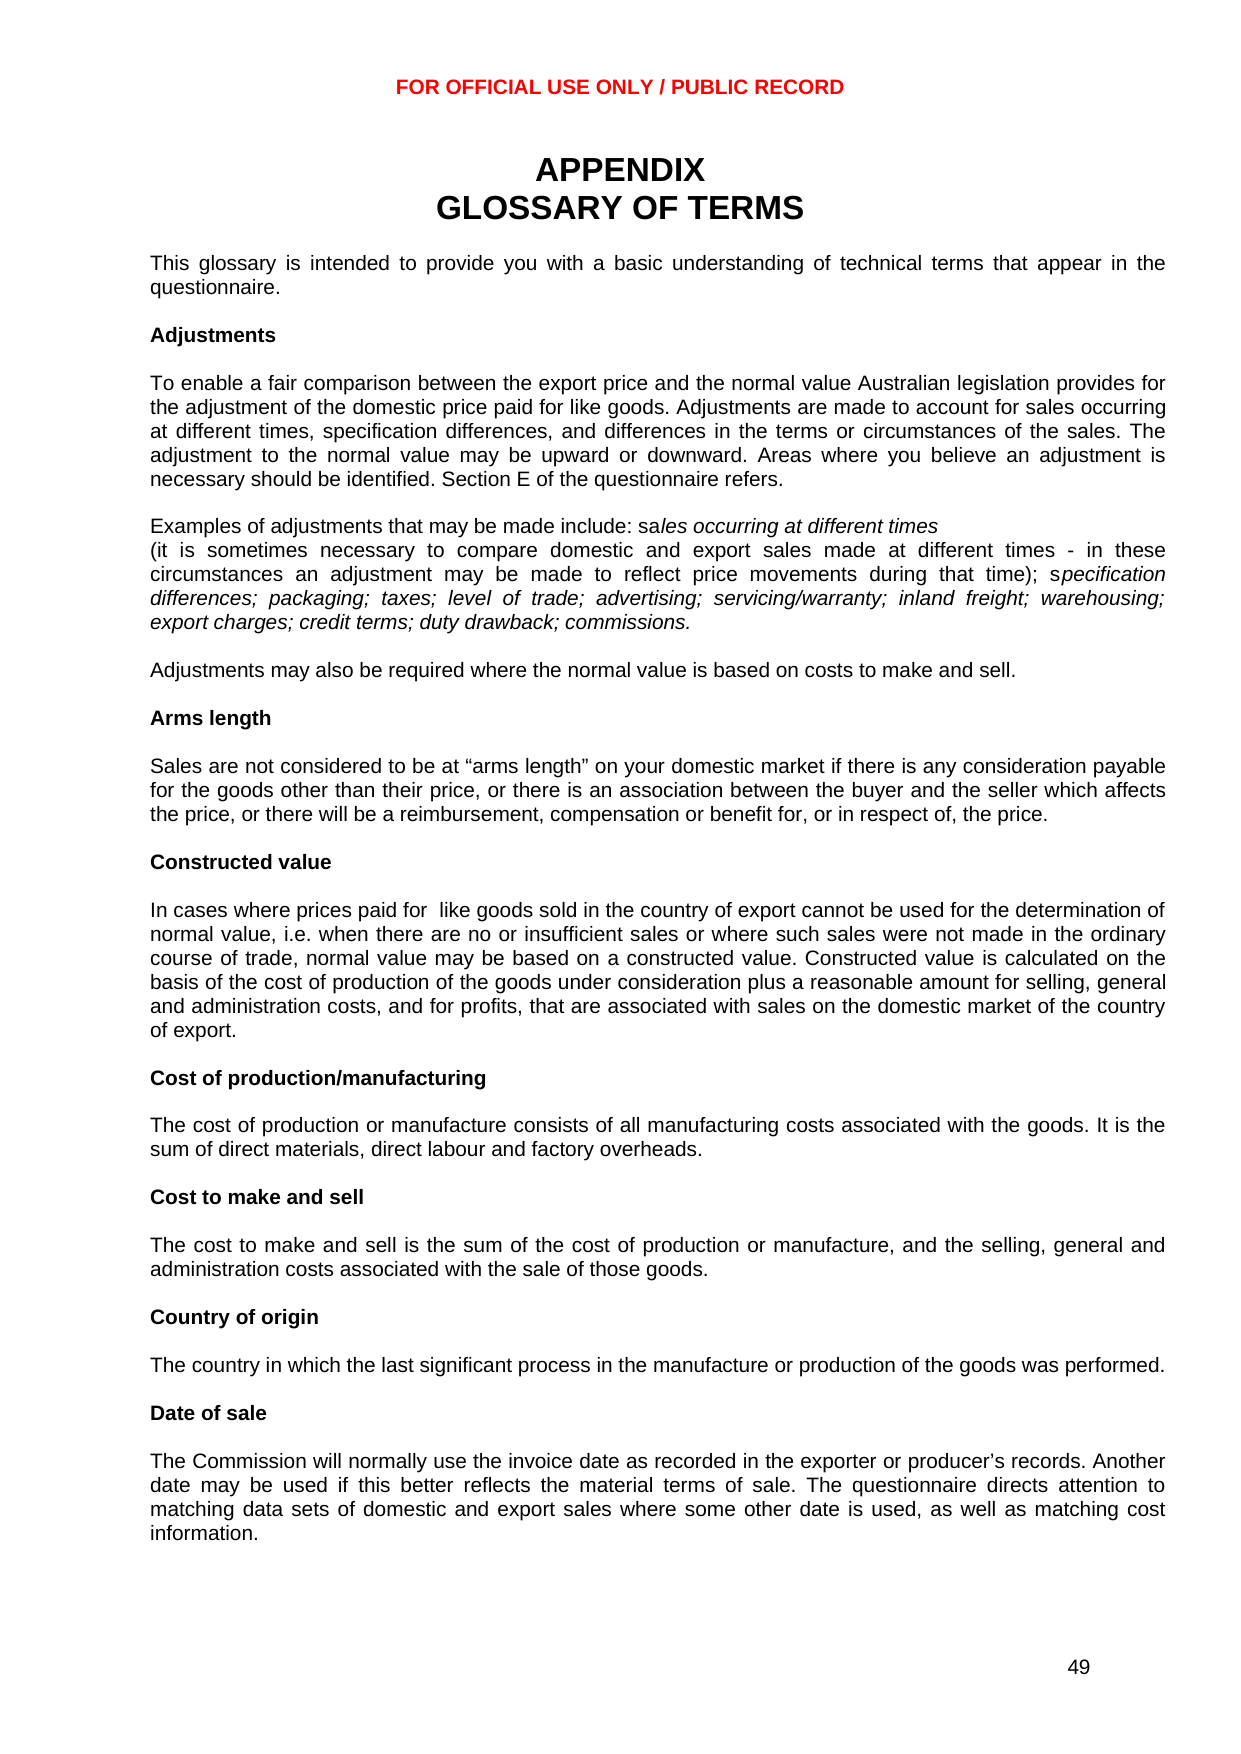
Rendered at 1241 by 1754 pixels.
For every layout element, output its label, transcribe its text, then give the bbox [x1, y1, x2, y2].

text Adjustments may also be required where the normal value is based on costs to make and sell. [150, 658, 1168, 682]
text The country in which the last significant process in the manufacture or production of the goods was performed. [150, 1353, 1168, 1377]
subtitle Appendix Glossary of terms [150, 150, 1090, 227]
text Country of origin [150, 1305, 1090, 1329]
text Constructed value [150, 850, 1090, 874]
text Arms length [150, 706, 1090, 730]
text This glossary is intended to provide you with a basic understanding of technical terms that appear in the questionnaire. [150, 251, 1168, 299]
text (it is sometimes necessary to compare domestic and export sales made at different times - in these circumstances an adjustment may be made to reflect price movements during that time); specification differences; packaging; taxes; level of trade; advertising; servicing/warranty; inland freight; warehousing; export charges; credit terms; duty drawback; commissions. [150, 538, 1168, 634]
text The cost to make and sell is the sum of the cost of production or manufacture, and the selling, general and administration costs associated with the sale of those goods. [150, 1233, 1168, 1281]
text Sales are not considered to be at “arms length” on your domestic market if there is any consideration payable for the goods other than their price, or there is an association between the buyer and the seller which affects the price, or there will be a reimbursement, compensation or benefit for, or in respect of, the price. [150, 754, 1168, 826]
text Cost to make and sell [150, 1185, 1090, 1209]
text In cases where prices paid for like goods sold in the country of export cannot be used for the determination of normal value, i.e. when there are no or insufficient sales or where such sales were not made in the ordinary course of trade, normal value may be based on a constructed value. Constructed value is calculated on the basis of the cost of production of the goods under consideration plus a reasonable amount for selling, general and administration costs, and for profits, that are associated with sales on the domestic market of the country of export. [150, 898, 1168, 1041]
text The cost of production or manufacture consists of all manufacturing costs associated with the goods. It is the sum of direct materials, direct labour and factory overheads. [150, 1113, 1168, 1161]
text The Commission will normally use the invoice date as recorded in the exporter or producer’s records. Another date may be used if this better reflects the material terms of sale. The questionnaire directs attention to matching data sets of domestic and export sales where some other date is used, as well as matching cost information. [150, 1449, 1168, 1544]
text Adjustments [150, 323, 1090, 347]
text Date of sale [150, 1401, 1090, 1425]
text To enable a fair comparison between the export price and the normal value Australian legislation provides for the adjustment of the domestic price paid for like goods. Adjustments are made to account for sales occurring at different times, specification differences, and differences in the terms or circumstances of the sales. The adjustment to the normal value may be upward or downward. Areas where you believe an adjustment is necessary should be identified. Section E of the questionnaire refers. [150, 371, 1168, 490]
text Examples of adjustments that may be made include: sales occurring at different times [150, 514, 1168, 538]
text Cost of production/manufacturing [150, 1065, 1090, 1089]
